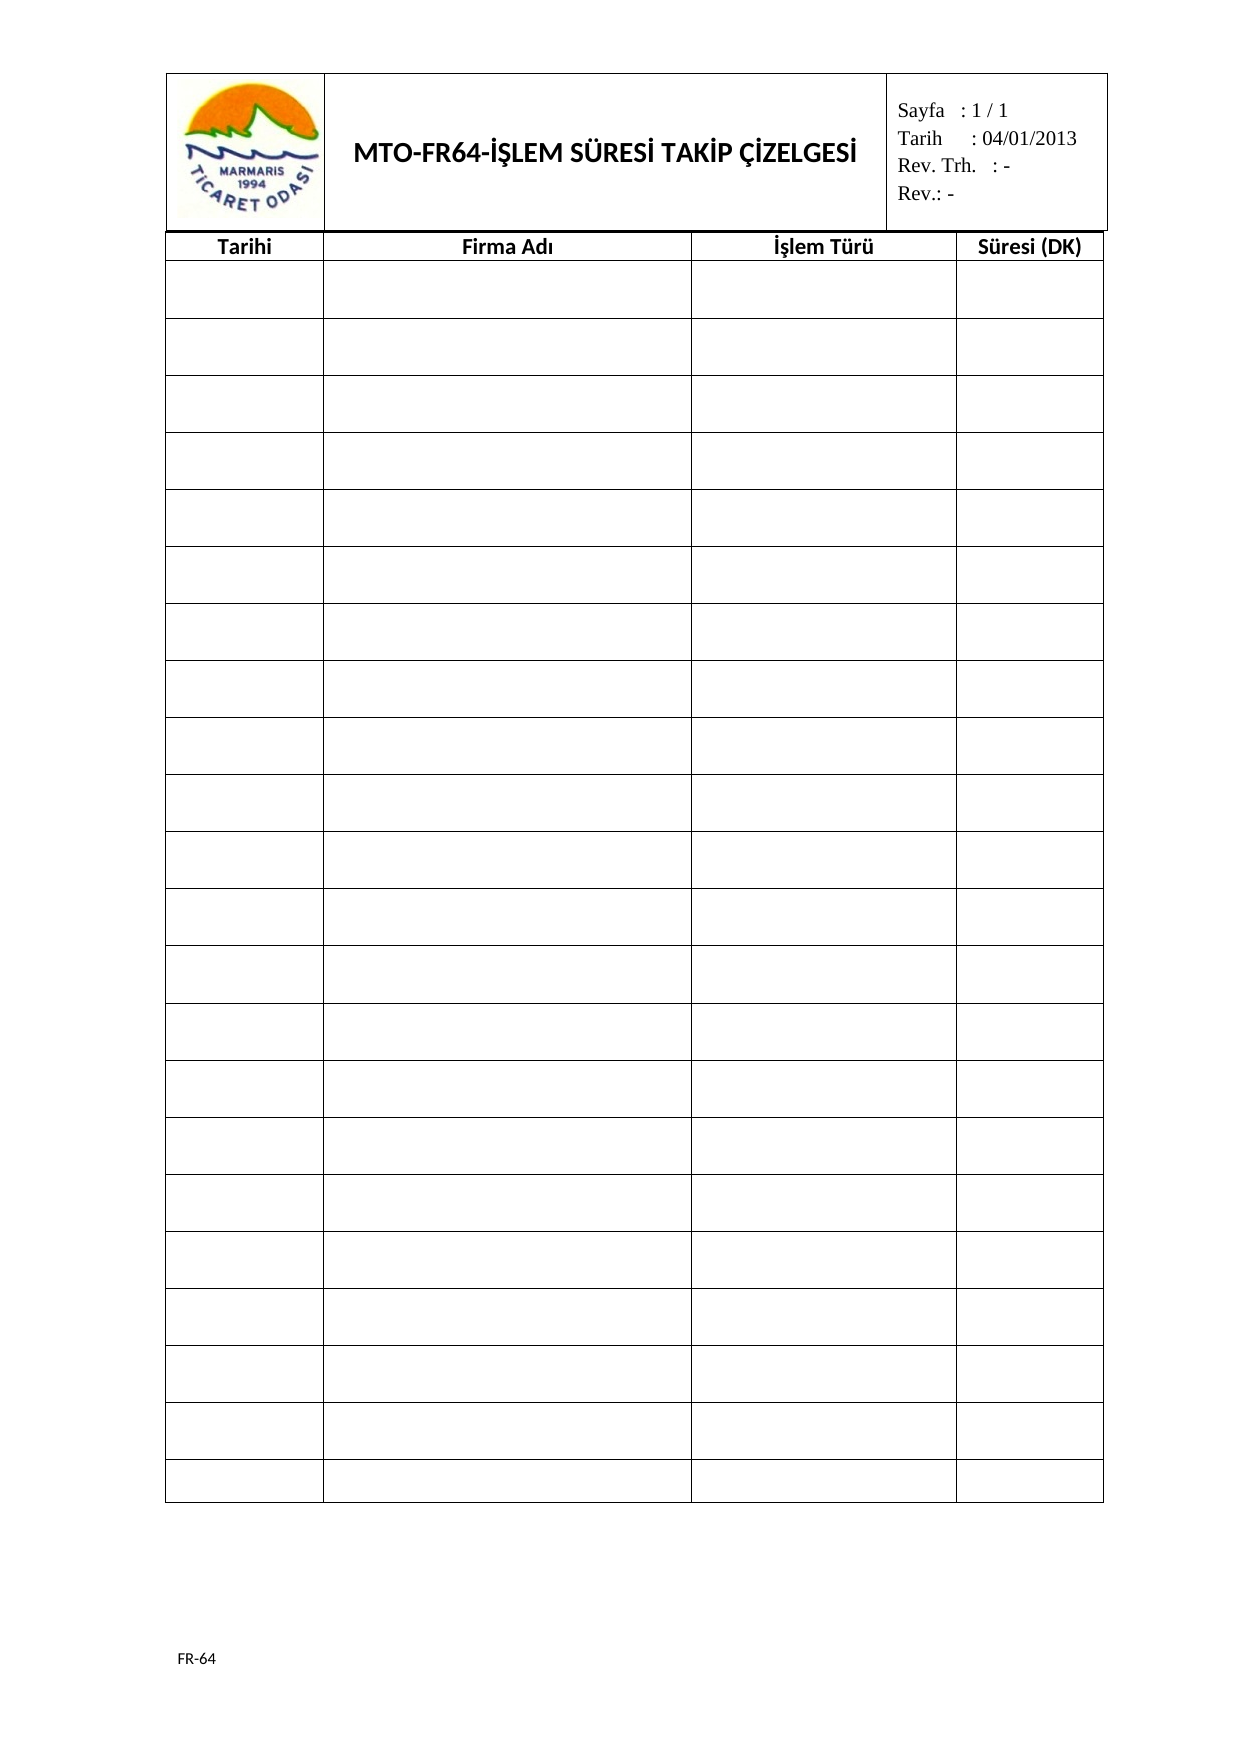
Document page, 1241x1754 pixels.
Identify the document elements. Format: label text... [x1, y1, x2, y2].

table_cell [957, 1175, 1103, 1231]
table_cell [957, 946, 1103, 1002]
table_cell [957, 1346, 1103, 1402]
table_cell [957, 376, 1103, 432]
table_header Tarihi [166, 233, 323, 260]
table_cell [324, 661, 691, 717]
table_cell [957, 775, 1103, 831]
table_cell [166, 319, 323, 374]
table_cell [957, 547, 1103, 603]
table_cell [324, 1346, 691, 1402]
table_cell [324, 1118, 691, 1174]
table_cell [692, 832, 956, 888]
table_cell [692, 718, 956, 774]
table_cell [166, 433, 323, 489]
table_cell [166, 1289, 323, 1345]
table_cell [166, 1346, 323, 1402]
table_cell [166, 718, 323, 774]
table_cell [166, 376, 323, 432]
table_cell [957, 1403, 1103, 1459]
table_cell [166, 946, 323, 1002]
table_cell [692, 1460, 956, 1502]
table_cell [692, 261, 956, 317]
table_cell [957, 889, 1103, 945]
table_cell [957, 261, 1103, 317]
table_cell [166, 1403, 323, 1459]
table_cell [692, 1061, 956, 1117]
table_cell [324, 832, 691, 888]
table_cell [324, 1232, 691, 1288]
table_cell [692, 604, 956, 660]
table_cell [692, 1118, 956, 1174]
table_cell [324, 490, 691, 546]
table_cell [957, 1232, 1103, 1288]
table_cell [324, 433, 691, 489]
table_header Süresi (DK) [957, 233, 1103, 260]
table_cell [324, 1061, 691, 1117]
table_cell [324, 1175, 691, 1231]
table_cell [324, 547, 691, 603]
table_header Firma Adı [324, 233, 691, 260]
table_cell [957, 1118, 1103, 1174]
table_cell [692, 661, 956, 717]
table_cell [324, 775, 691, 831]
table_cell [692, 547, 956, 603]
table_cell [166, 547, 323, 603]
table_cell [324, 261, 691, 317]
table_cell [957, 1004, 1103, 1059]
table_cell [957, 832, 1103, 888]
table_cell [166, 661, 323, 717]
table_cell [957, 490, 1103, 546]
table_cell [166, 1004, 323, 1059]
table_cell [166, 1460, 323, 1502]
table_cell [692, 1175, 956, 1231]
table_cell [692, 1403, 956, 1459]
table_cell [957, 1289, 1103, 1345]
table_cell [692, 946, 956, 1002]
table_cell [324, 889, 691, 945]
table_cell [166, 775, 323, 831]
table_cell [692, 1346, 956, 1402]
table_cell [324, 376, 691, 432]
table_cell [957, 319, 1103, 374]
table_cell [166, 1232, 323, 1288]
table_cell [957, 1061, 1103, 1117]
table_cell [957, 1460, 1103, 1502]
table_cell [957, 604, 1103, 660]
table_cell [692, 1004, 956, 1059]
table_cell [166, 604, 323, 660]
table_cell [324, 946, 691, 1002]
table_cell [324, 1460, 691, 1502]
table_cell [692, 889, 956, 945]
table_cell [166, 261, 323, 317]
table_header İşlem Türü [692, 233, 956, 260]
table_cell [166, 1175, 323, 1231]
table_cell [166, 1061, 323, 1117]
table_cell [692, 1232, 956, 1288]
picture [177, 79, 324, 218]
table_cell [957, 433, 1103, 489]
table_cell [166, 832, 323, 888]
table_cell [957, 718, 1103, 774]
table_cell [324, 604, 691, 660]
table_cell [166, 1118, 323, 1174]
table_cell [324, 1289, 691, 1345]
table_cell [692, 775, 956, 831]
table_cell [692, 433, 956, 489]
table_cell [324, 1403, 691, 1459]
table_cell [692, 319, 956, 374]
table_cell [324, 718, 691, 774]
table_cell [324, 319, 691, 374]
table_cell [166, 490, 323, 546]
table_cell [957, 661, 1103, 717]
table_cell [324, 1004, 691, 1059]
table_cell [692, 1289, 956, 1345]
table_cell [692, 490, 956, 546]
table_cell [692, 376, 956, 432]
table_cell [166, 889, 323, 945]
